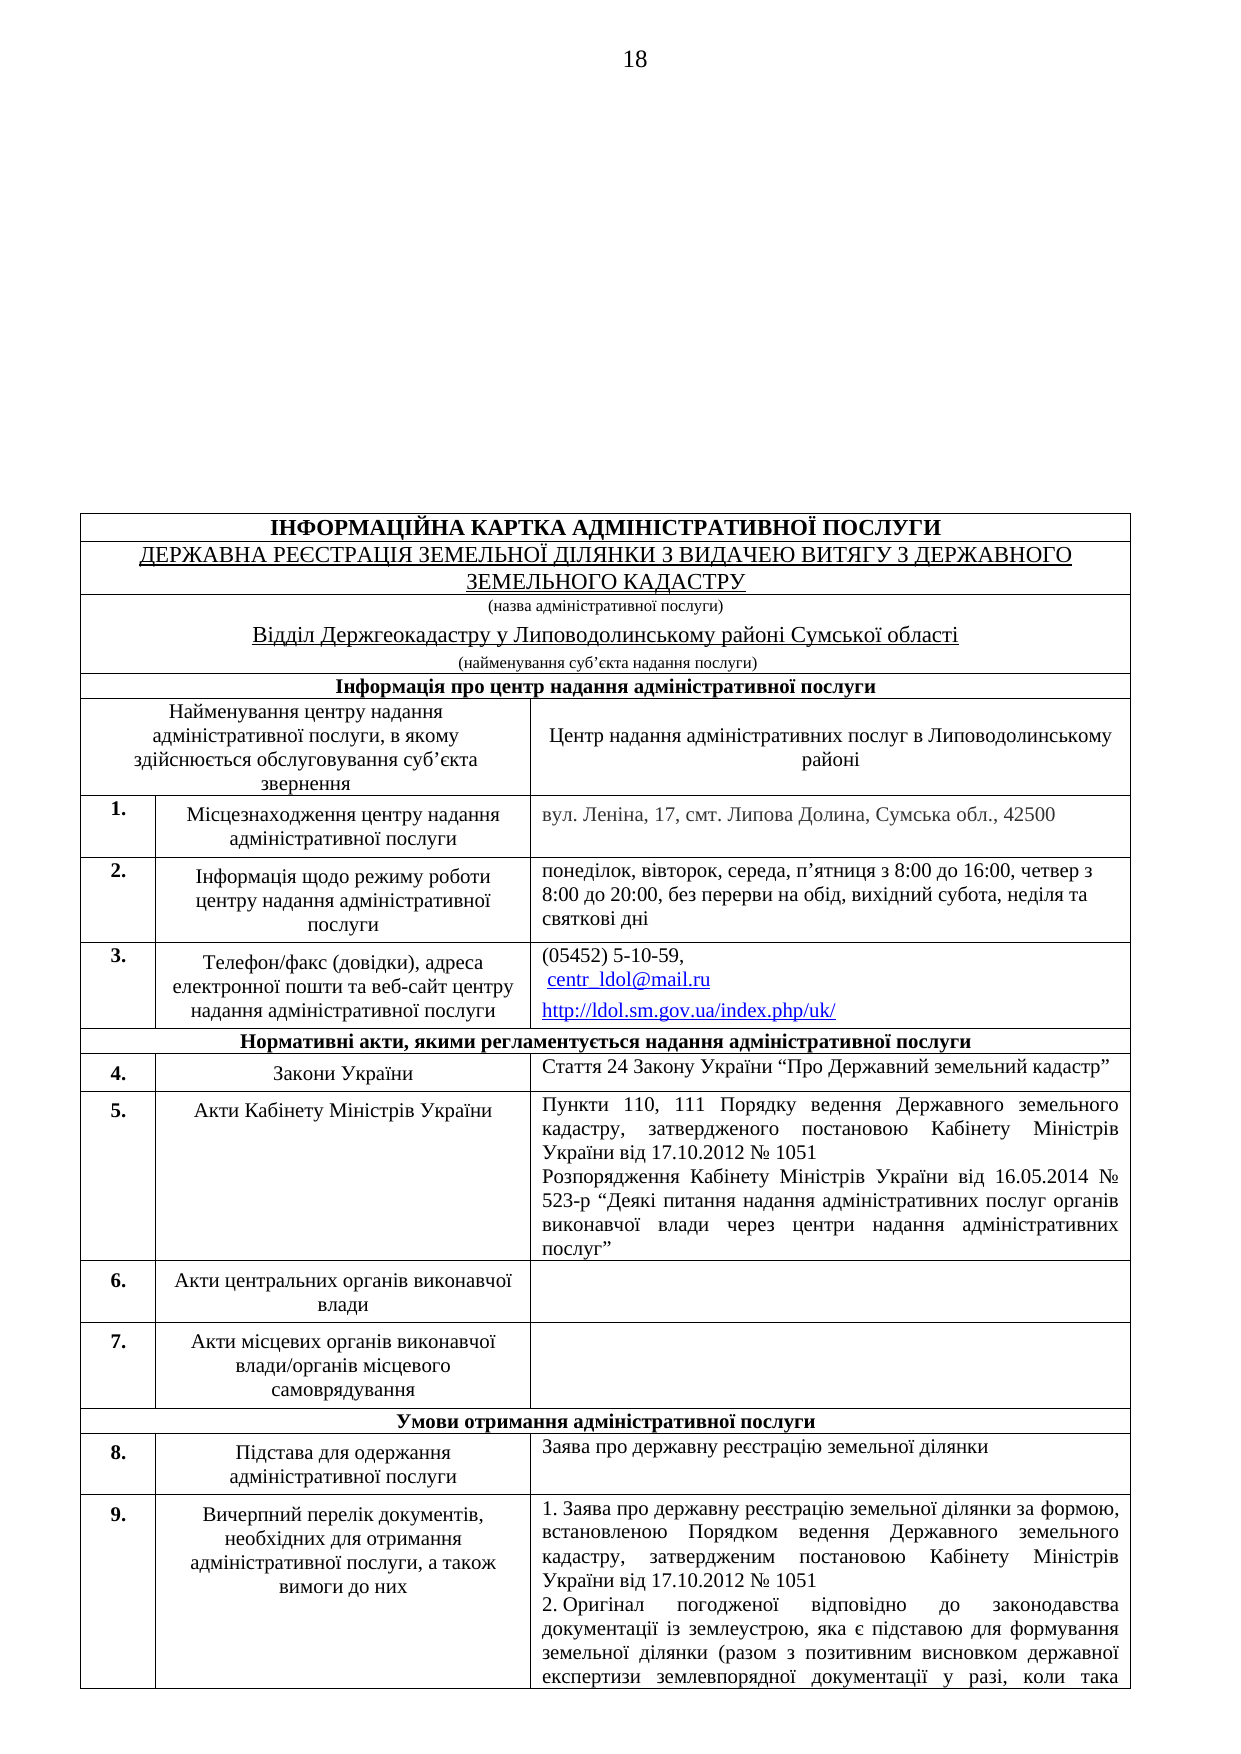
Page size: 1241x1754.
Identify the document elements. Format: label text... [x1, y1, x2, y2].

table_cell Найменування центру надання адміністративної послуги, в якому здійснюється обслуговування суб’єкта звернення [81, 699, 530, 795]
table_cell 1. [81, 796, 155, 857]
table_cell Центр надання адміністративних послуг в Липоводолинському районі [531, 699, 1130, 795]
table_cell 8. [81, 1434, 155, 1494]
table_cell Пункти 110, 111 Порядку ведення Державного земельного кадастру, затвердженого постановою Кабінету Міністрів України від 17.10.2012 № 1051 Розпорядження Кабінету Міністрів України від 16.05.2014 № 523-р “Деякі питання надання адміністративних послуг органів виконавчої влади через центри надання адміністративних послуг” [531, 1092, 1130, 1260]
table_cell (05452) 5-10-59, centr_ldol@mail.ru http://ldol.sm.gov.ua/index.php/uk/ [531, 943, 1130, 1028]
table_cell Нормативні акти, якими регламентується надання адміністративної послуги [81, 1029, 1130, 1053]
table_cell 4. [81, 1054, 155, 1091]
table_cell Акти місцевих органів виконавчої влади/органів місцевого самоврядування [156, 1323, 530, 1408]
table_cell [531, 1495, 1130, 1688]
table_cell Місцезнаходження центру надання адміністративної послуги [156, 796, 530, 857]
table_cell Стаття 24 Закону України “Про Державний земельний кадастр” [531, 1054, 1130, 1091]
table_cell Акти центральних органів виконавчої влади [156, 1261, 530, 1322]
table_cell Підстава для одержання адміністративної послуги [156, 1434, 530, 1494]
table_cell Телефон/факс (довідки), адреса електронної пошти та веб-сайт центру надання адміністративної послуги [156, 943, 530, 1028]
table_cell ДЕРЖАВНА РЕЄСТРАЦІЯ ЗЕМЕЛЬНОЇ ДІЛЯНКИ З ВИДАЧЕЮ ВИТЯГУ З ДЕРЖАВНОГО ЗЕМЕЛЬНОГО КАДАСТРУ [81, 542, 1130, 594]
table_cell Закони України [156, 1054, 530, 1091]
table_cell [531, 1323, 1130, 1408]
table_cell 5. [81, 1092, 155, 1260]
table_cell 9. [81, 1495, 155, 1688]
table_header ІНФОРМАЦІЙНА КАРТКА АДМІНІСТРАТИВНОЇ ПОСЛУГИ [81, 514, 1130, 541]
table_cell понеділок, вівторок, середа, п’ятниця з 8:00 до 16:00, четвер з 8:00 до 20:00, без перерви на обід, вихідний субота, неділя та святкові дні [531, 858, 1130, 942]
table_cell Умови отримання адміністративної послуги [81, 1409, 1130, 1433]
table_cell 7. [81, 1323, 155, 1408]
table_cell 6. [81, 1261, 155, 1322]
table_cell вул. Леніна, 17, смт. Липова Долина, Сумська обл., 42500 [531, 796, 1130, 857]
table_cell (назва адміністративної послуги) Відділ Держгеокадастру у Липоводолинському районі Сумської області (найменування суб’єкта надання послуги) [81, 595, 1130, 672]
table_cell [531, 1261, 1130, 1322]
table_cell Заява про державну реєстрацію земельної ділянки [531, 1434, 1130, 1494]
table_cell Акти Кабінету Міністрів України [156, 1092, 530, 1260]
table_cell 3. [81, 943, 155, 1028]
table_cell Інформація про центр надання адміністративної послуги [81, 674, 1130, 698]
table_cell Інформація щодо режиму роботи центру надання адміністративної послуги [156, 858, 530, 942]
table_cell 2. [81, 858, 155, 942]
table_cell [156, 1495, 530, 1688]
